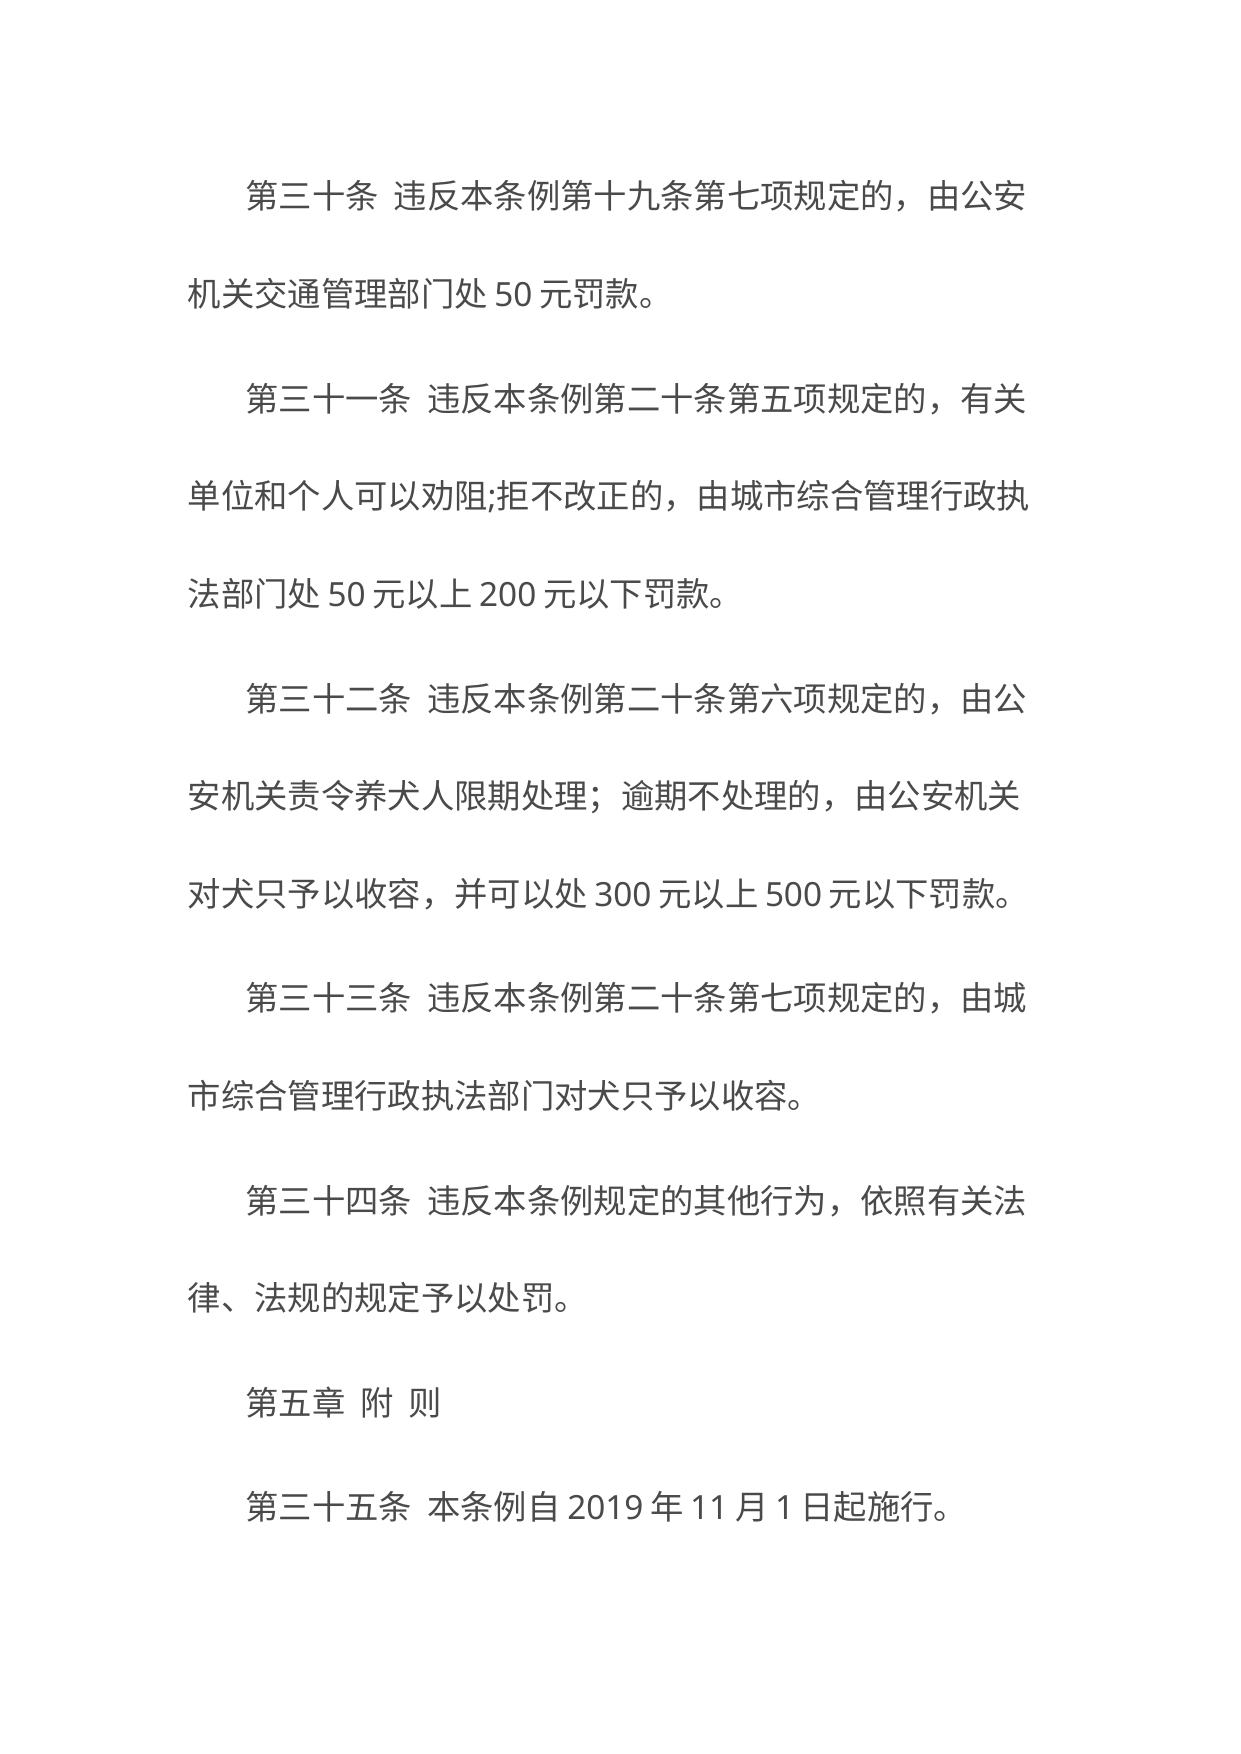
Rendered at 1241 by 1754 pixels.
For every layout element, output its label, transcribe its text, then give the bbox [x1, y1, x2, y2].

text 第三十四条 违反本条例规定的其他行为，依照有关法律、法规的规定予以处罚。 [187, 1166, 1053, 1328]
text 第三十一条 违反本条例第二十条第五项规定的，有关单位和个人可以劝阻;拒不改正的，由城市综合管理行政执法部门处50元以上200元以下罚款。 [187, 364, 1053, 624]
text 第三十条 违反本条例第十九条第七项规定的，由公安机关交通管理部门处50元罚款。 [187, 162, 1053, 324]
text 第三十三条 违反本条例第二十条第七项规定的，由城市综合管理行政执法部门对犬只予以收容。 [187, 964, 1053, 1126]
text 第五章 附 则 [187, 1368, 1053, 1433]
text 第三十二条 违反本条例第二十条第六项规定的，由公安机关责令养犬人限期处理；逾期不处理的，由公安机关对犬只予以收容，并可以处300元以上500元以下罚款。 [187, 664, 1053, 924]
text 第三十五条 本条例自2019年11月1日起施行。 [187, 1473, 1053, 1538]
